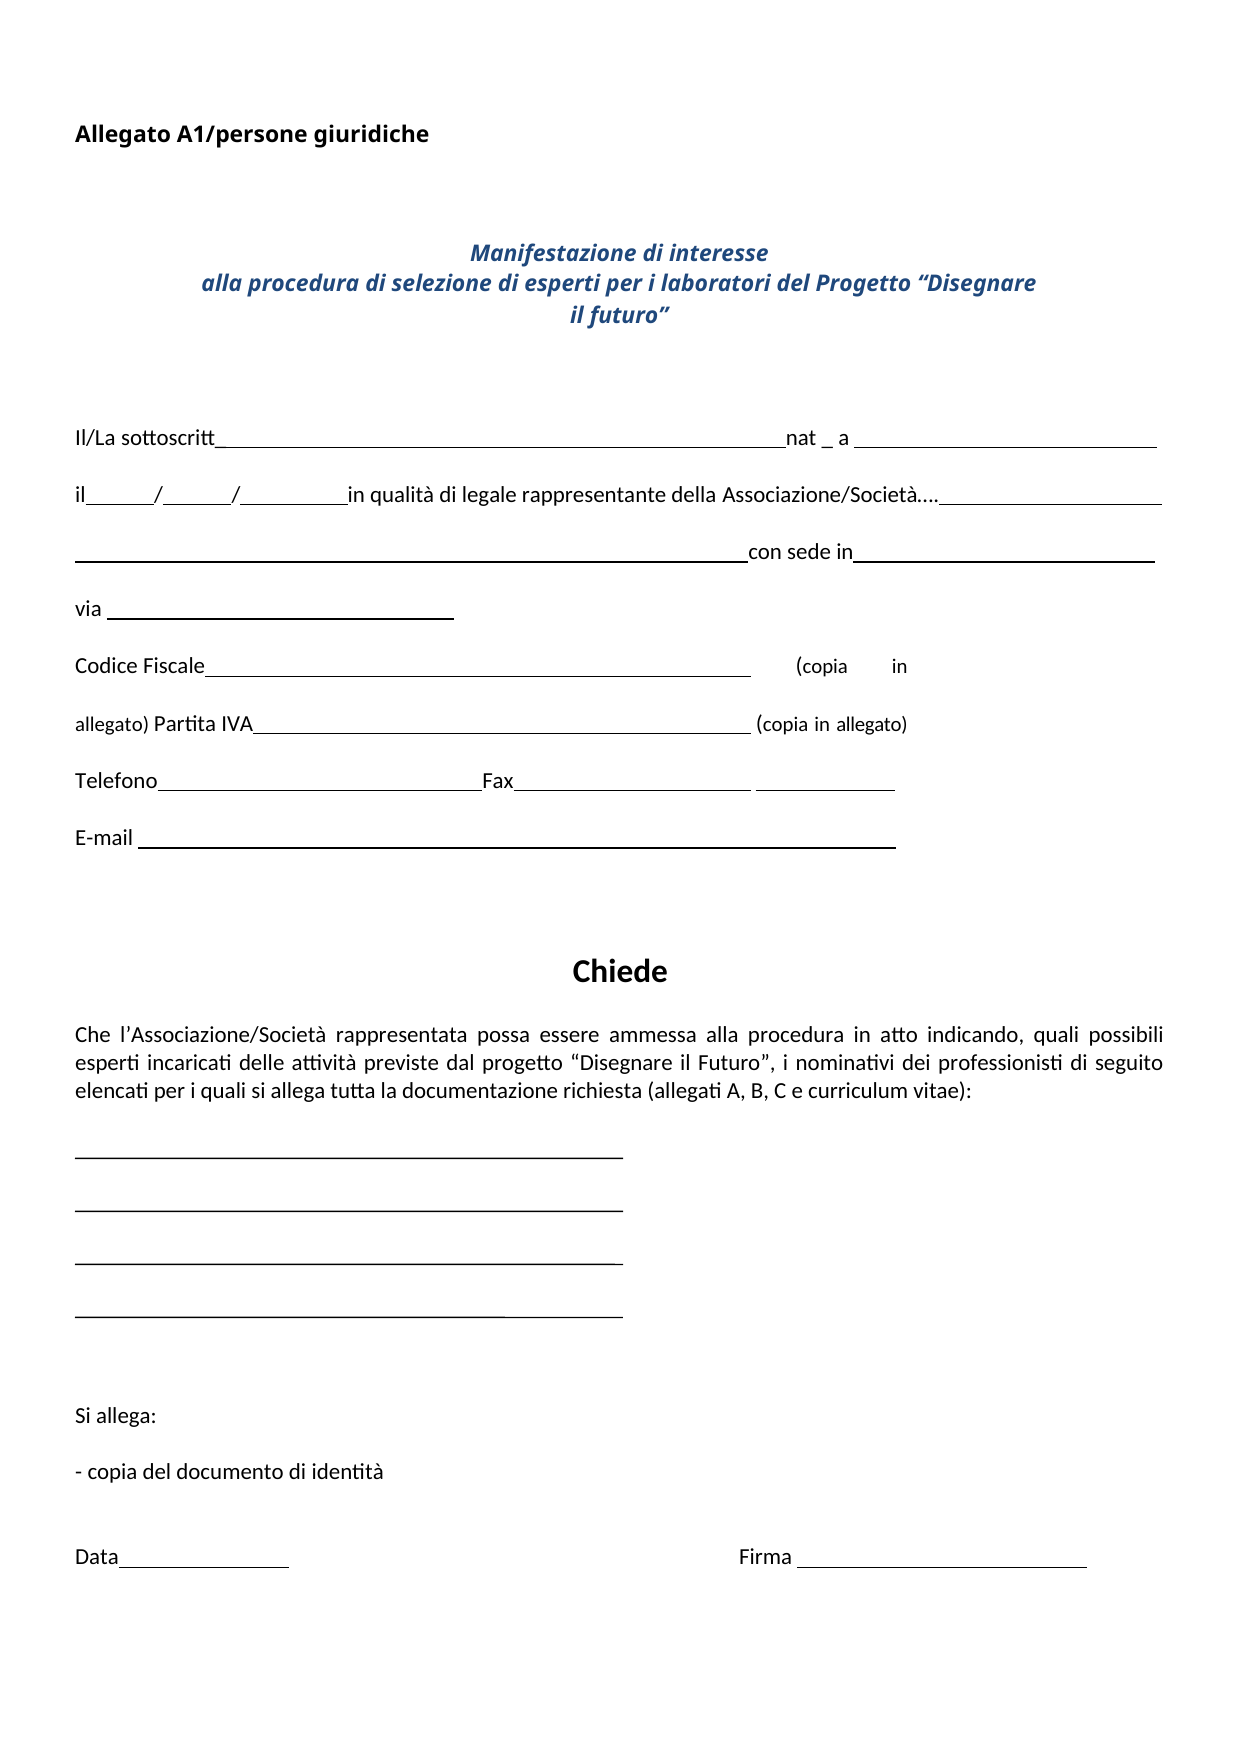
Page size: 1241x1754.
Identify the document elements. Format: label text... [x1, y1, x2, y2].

text via [75, 594, 1209, 622]
text Si allega: [75, 1401, 1209, 1429]
list copia del documento di identità [75, 1457, 1209, 1485]
subtitle Chiede [197, 950, 1043, 991]
subtitle Allegato A1/persone giuridiche [75, 118, 1209, 149]
text E-mail [75, 823, 1209, 851]
text Data Firma [75, 1542, 1209, 1570]
text Il/La sottoscritt_ nat _ a [75, 423, 1209, 451]
text alla procedura di selezione di esperti per i laboratori del Progetto “Disegnare il futuro” [197, 267, 1043, 330]
subtitle Manifestazione di interesse [197, 239, 1043, 267]
text il / / in qualità di legale rappresentante della Associazione/Società…. [75, 480, 1209, 508]
text con sede in [75, 537, 1209, 565]
text Codice Fiscale (copia in allegato) Partita IVA (copia in allegato) Telefono Fax [75, 652, 907, 794]
text Che l’Associazione/Società rappresentata possa essere ammessa alla procedura in atto indicando, quali possibili esperti incaricati delle attività previste dal progetto “Disegnare il Futuro”, i nominativi dei professionisti di seguito elencati per i quali si allega tutta la documentazione richiesta (allegati A, B, C e curriculum vitae): [75, 1020, 1166, 1104]
